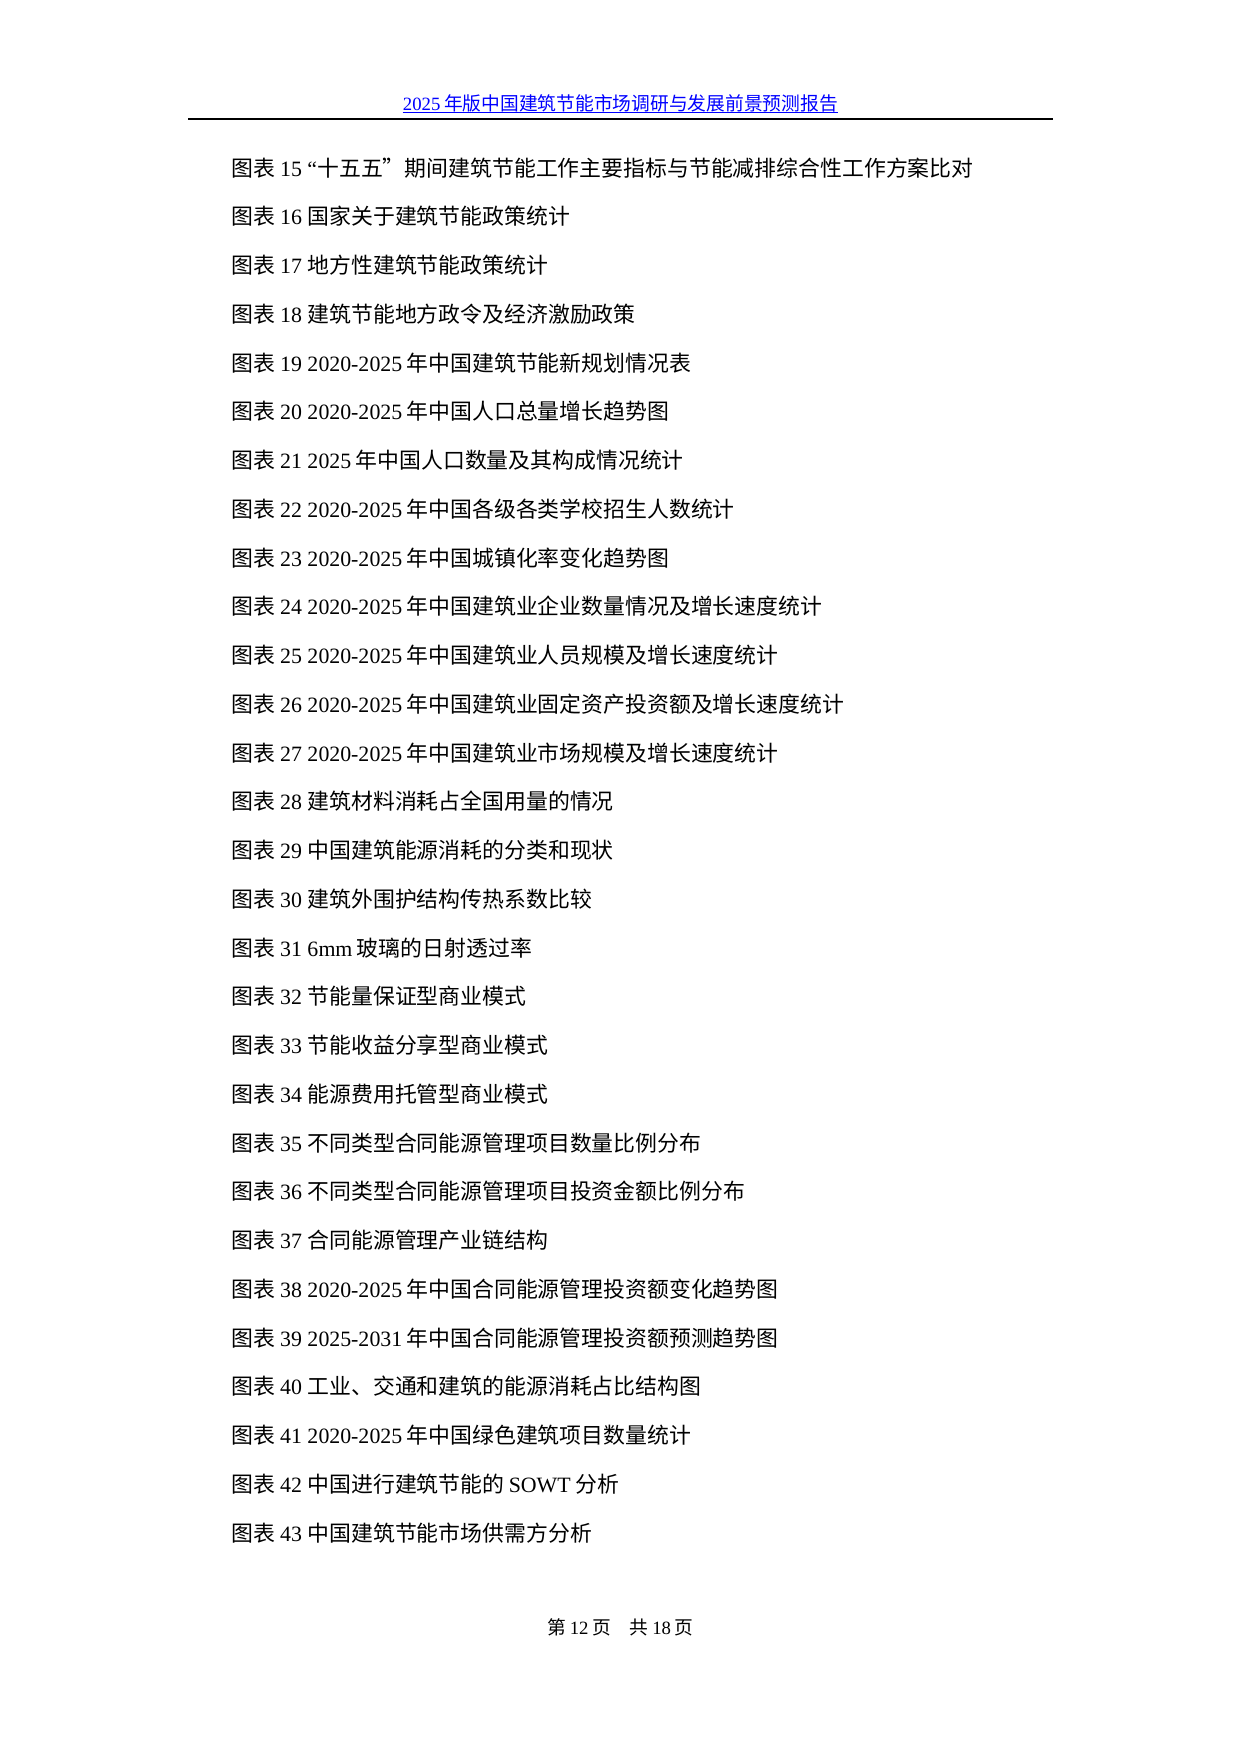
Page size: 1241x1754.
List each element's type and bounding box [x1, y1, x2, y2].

text [187, 150, 1053, 1548]
